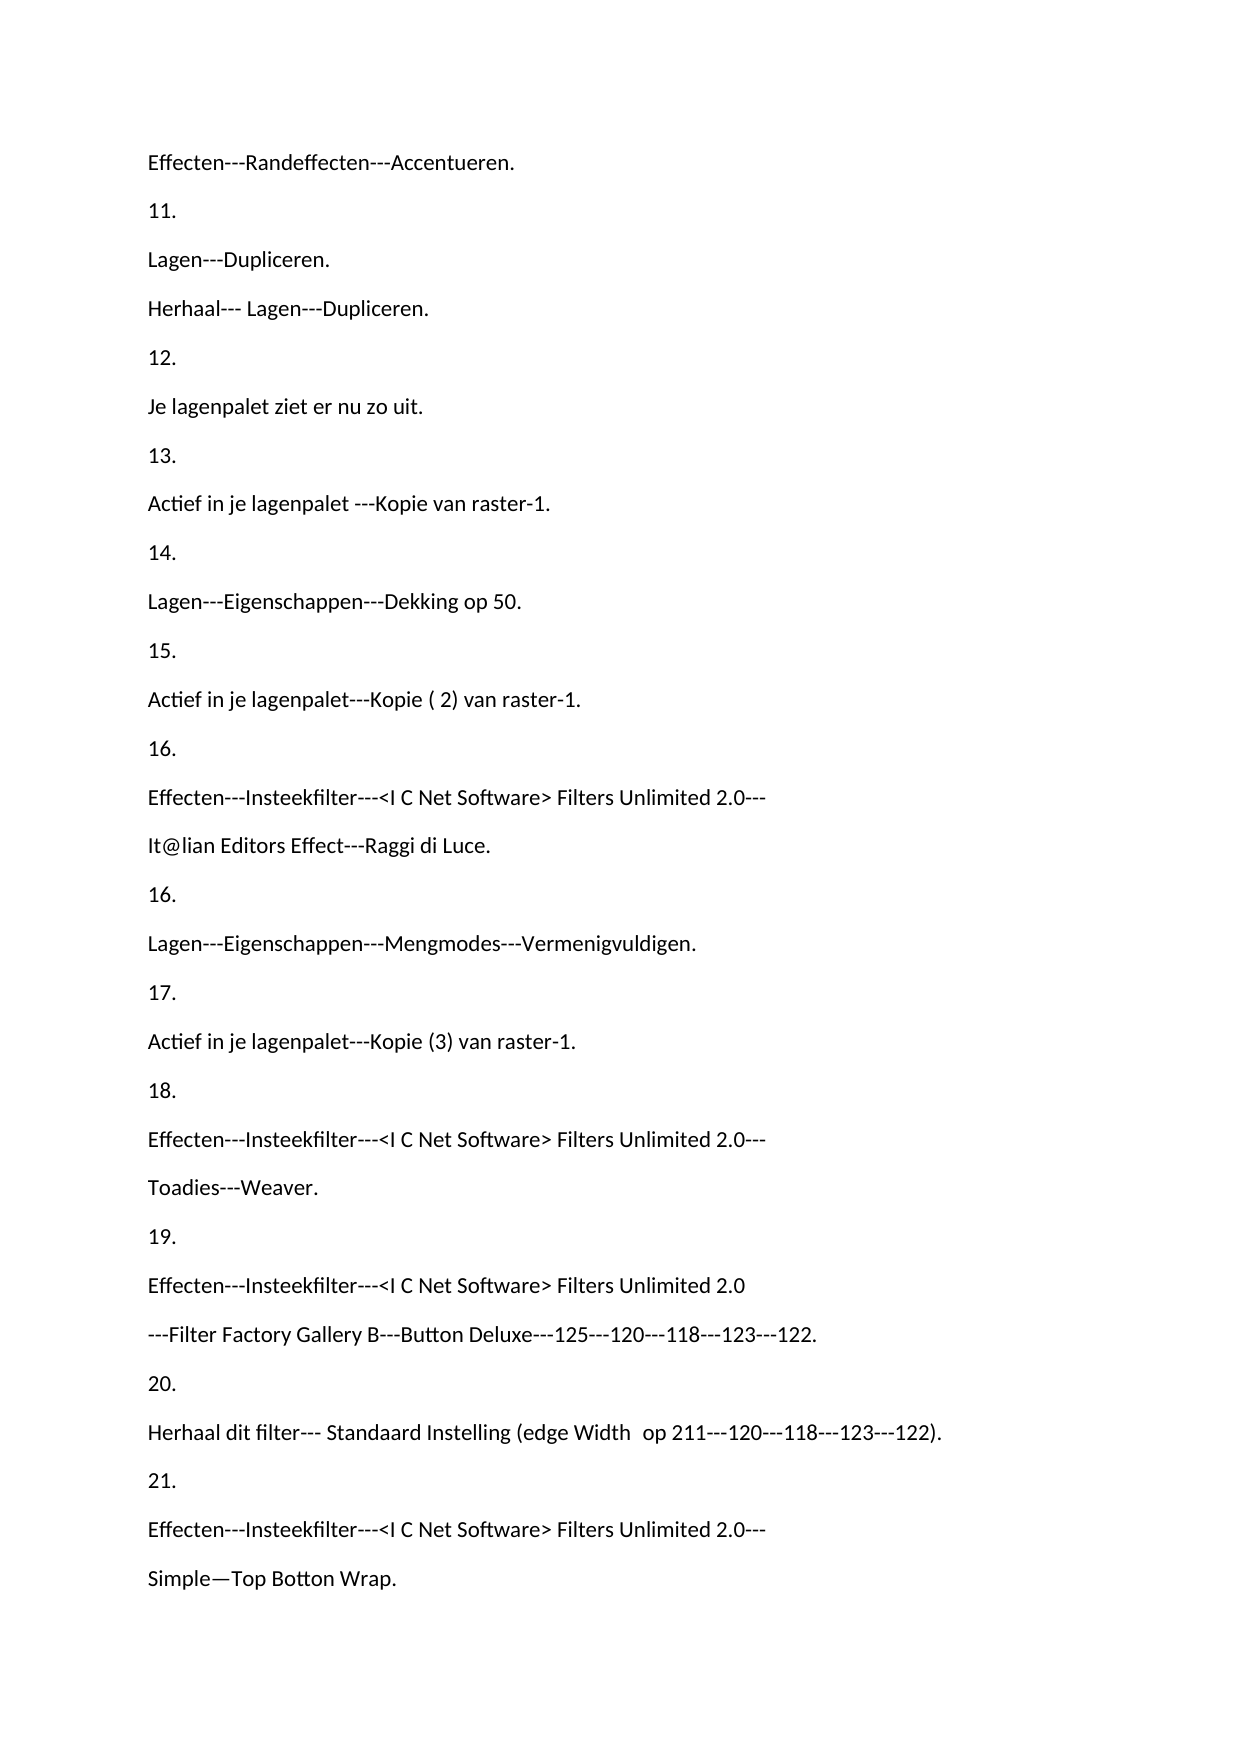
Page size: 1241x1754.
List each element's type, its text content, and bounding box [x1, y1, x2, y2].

text Actief in je lagenpalet---Kopie ( 2) van raster-1. [148, 685, 1093, 713]
text 16. [148, 734, 1093, 762]
text Lagen---Eigenschappen---Dekking op 50. [148, 587, 1093, 615]
text 17. [148, 978, 1093, 1006]
text ---Filter Factory Gallery B---Button Deluxe---125---120---118---123---122. [148, 1320, 1093, 1348]
text 13. [148, 441, 1093, 469]
text Effecten---Insteekfilter---<I C Net Software> Filters Unlimited 2.0 [148, 1271, 1093, 1299]
text 14. [148, 538, 1093, 566]
text 18. [148, 1076, 1093, 1104]
text 20. [148, 1369, 1093, 1397]
text Actief in je lagenpalet---Kopie (3) van raster-1. [148, 1027, 1093, 1055]
text Simple—Top Botton Wrap. [148, 1564, 1093, 1592]
text Effecten---Insteekfilter---<I C Net Software> Filters Unlimited 2.0--- [148, 1516, 1093, 1543]
text Effecten---Randeffecten---Accentueren. [148, 148, 1093, 176]
text Lagen---Dupliceren. [148, 245, 1093, 273]
text 11. [148, 196, 1093, 224]
text Actief in je lagenpalet ---Kopie van raster-1. [148, 489, 1093, 518]
text Effecten---Insteekfilter---<I C Net Software> Filters Unlimited 2.0--- [148, 1125, 1093, 1153]
text 16. [148, 880, 1093, 908]
text Herhaal--- Lagen---Dupliceren. [148, 294, 1093, 322]
text 12. [148, 343, 1093, 371]
text Toadies---Weaver. [148, 1173, 1093, 1202]
text 15. [148, 636, 1093, 664]
text 21. [148, 1467, 1093, 1495]
text It@lian Editors Effect---Raggi di Luce. [148, 832, 1093, 859]
text Je lagenpalet ziet er nu zo uit. [148, 392, 1093, 420]
text Lagen---Eigenschappen---Mengmodes---Vermenigvuldigen. [148, 929, 1093, 957]
text 19. [148, 1222, 1093, 1250]
text Herhaal dit filter--- Standaard Instelling (edge Width op 211---120---118---123---122). [148, 1418, 1093, 1446]
text Effecten---Insteekfilter---<I C Net Software> Filters Unlimited 2.0--- [148, 783, 1093, 811]
